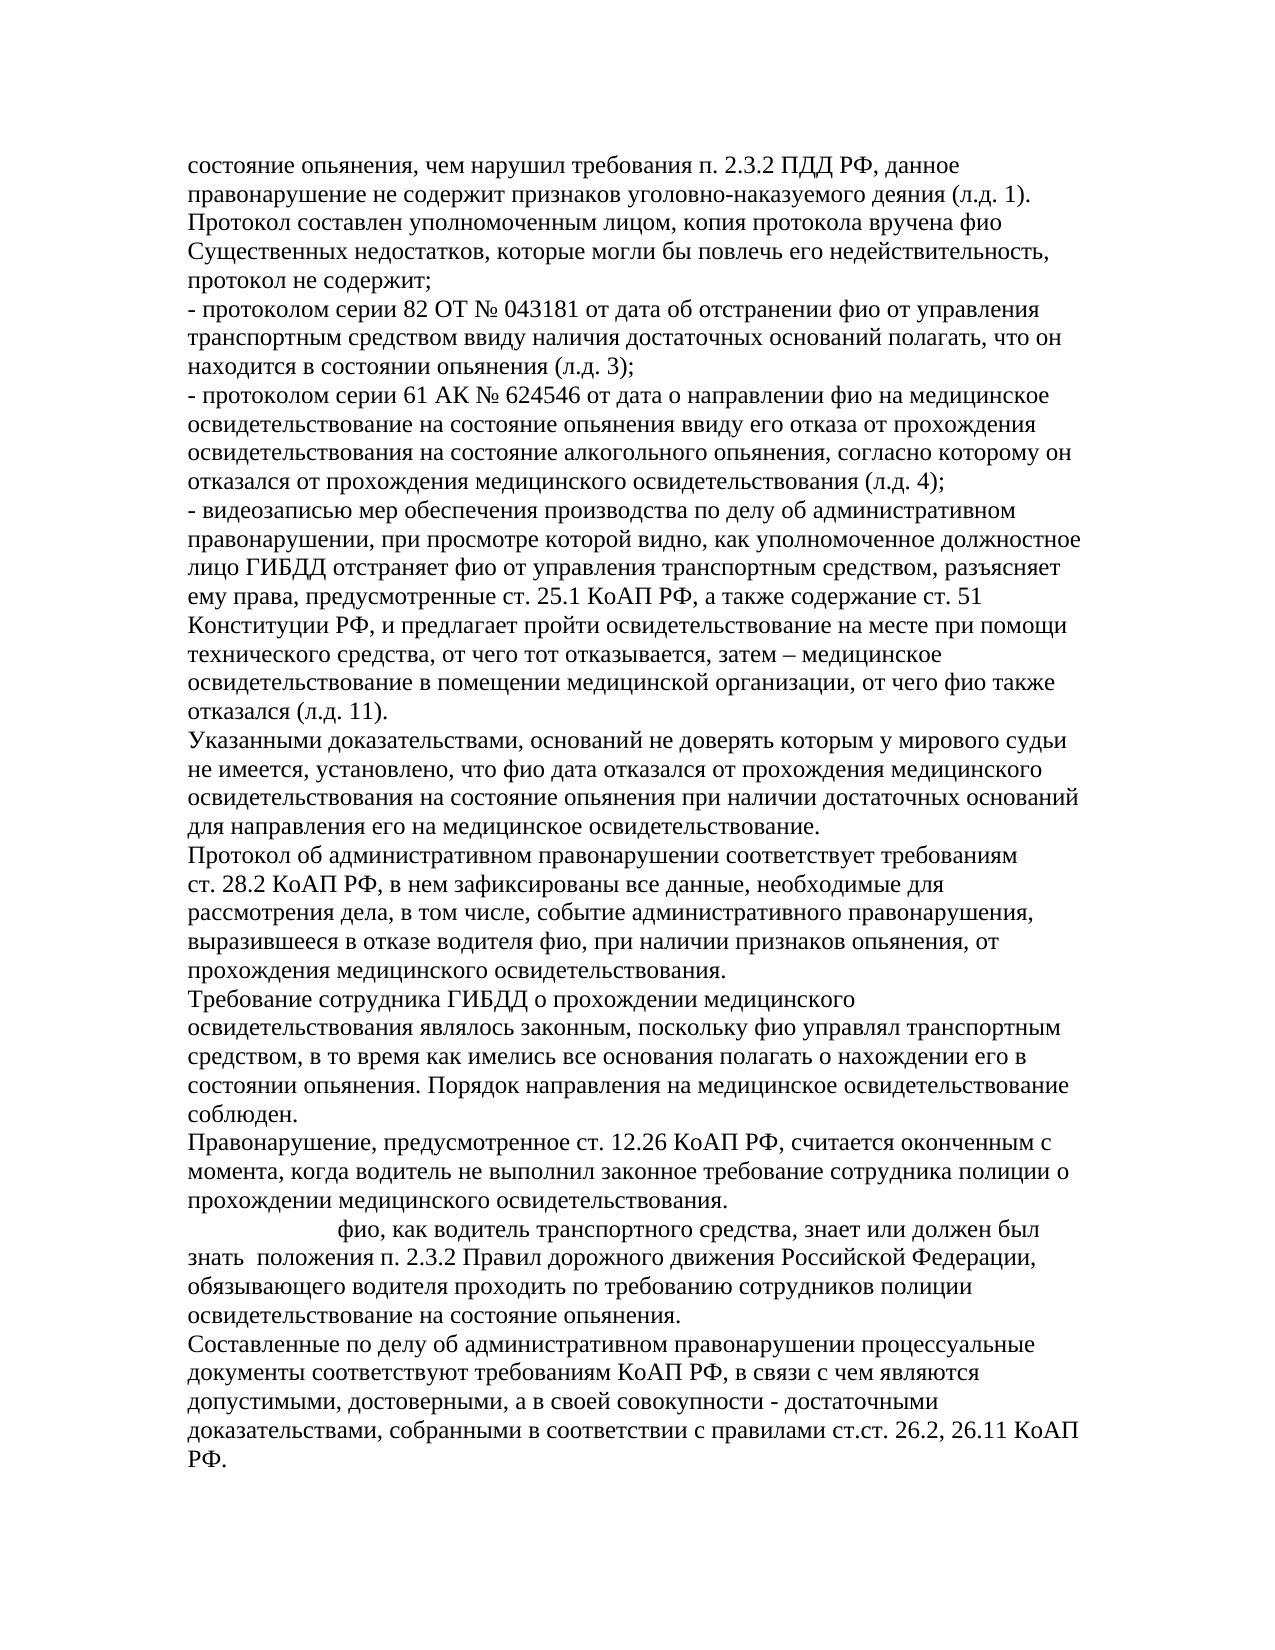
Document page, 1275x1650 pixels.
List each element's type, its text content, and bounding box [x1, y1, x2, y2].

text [187, 150, 1087, 294]
text фио, как водитель транспортного средства, знает или должен был знать положения п. 2.3.2 Правил дорожного движения Российской Федерации, обязывающего водителя проходить по требованию сотрудников полиции освидетельствование на состояние опьянения. [187, 1214, 1087, 1329]
text Требование сотрудника ГИБДД о прохождении медицинского освидетельствования являлось законным, поскольку фио управлял транспортным средством, в то время как имелись все основания полагать о нахождении его в состоянии опьянения. Порядок направления на медицинское освидетельствование соблюден. [187, 984, 1087, 1127]
text Указанными доказательствами, оснований не доверять которым у мирового судьи не имеется, установлено, что фио дата отказался от прохождения медицинского освидетельствования на состояние опьянения при наличии достаточных оснований для направления его на медицинское освидетельствование. [187, 725, 1087, 840]
text Правонарушение, предусмотренное ст. 12.26 КоАП РФ, считается оконченным с момента, когда водитель не выполнил законное требование сотрудника полиции о прохождении медицинского освидетельствования. [187, 1127, 1087, 1214]
text Составленные по делу об административном правонарушении процессуальные документы соответствуют требованиям КоАП РФ, в связи с чем являются допустимыми, достоверными, а в своей совокупности - достаточными доказательствами, собранными в соответствии с правилами ст.ст. 26.2, 26.11 КоАП РФ. [187, 1329, 1087, 1472]
text Протокол об административном правонарушении соответствует требованиям ст. 28.2 КоАП РФ, в нем зафиксированы все данные, необходимые для рассмотрения дела, в том числе, событие административного правонарушения, выразившееся в отказе водителя фио, при наличии признаков опьянения, от прохождения медицинского освидетельствования. [187, 840, 1087, 984]
text - видеозаписью мер обеспечения производства по делу об административном правонарушении, при просмотре которой видно, как уполномоченное должностное лицо ГИБДД отстраняет фио от управления транспортным средством, разъясняет ему права, предусмотренные ст. 25.1 КоАП РФ, а также содержание ст. 51 Конституции РФ, и предлагает пройти освидетельствование на месте при помощи технического средства, от чего тот отказывается, затем – медицинское освидетельствование в помещении медицинской организации, от чего фио также отказался (л.д. 11). [187, 495, 1087, 725]
text - протоколом серии 82 ОТ № 043181 от дата об отстранении фио от управления транспортным средством ввиду наличия достаточных оснований полагать, что он находится в состоянии опьянения (л.д. 3); [187, 294, 1087, 380]
text - протоколом серии 61 АК № 624546 от дата о направлении фио на медицинское освидетельствование на состояние опьянения ввиду его отказа от прохождения освидетельствования на состояние алкогольного опьянения, согласно которому он отказался от прохождения медицинского освидетельствования (л.д. 4); [187, 380, 1087, 495]
